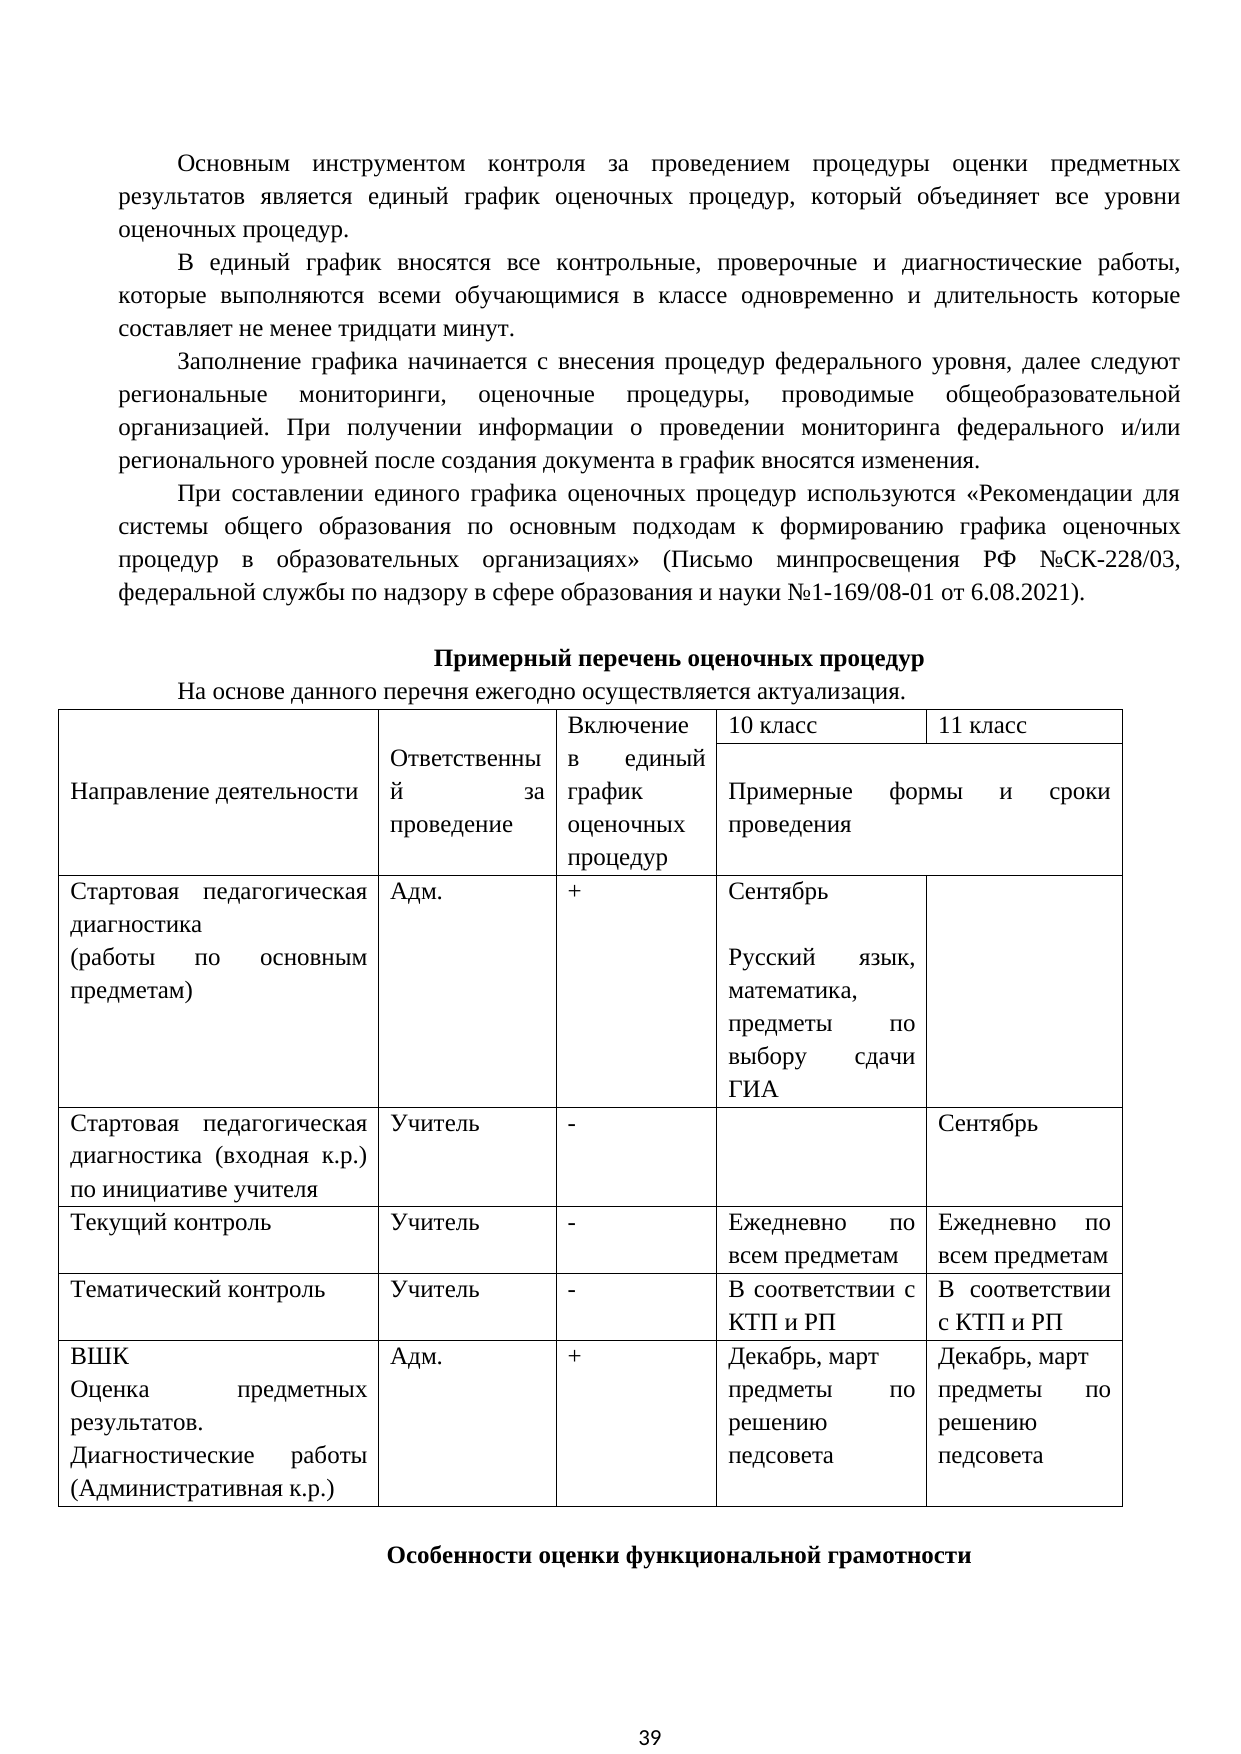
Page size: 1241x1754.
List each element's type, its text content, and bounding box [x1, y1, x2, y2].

table_header Направление деятельности [59, 710, 378, 875]
text В единый график вносятся все контрольные, проверочные и диагностические работы, которые выполняются всеми обучающимися в классе одновременно и длительность которые составляет не менее тридцати минут. [118, 247, 1181, 342]
table_header Включение в единый график оценочных процедур [557, 710, 716, 875]
text Особенности оценки функциональной грамотности [118, 1540, 1181, 1568]
table_cell [927, 876, 1122, 1107]
text На основе данного перечня ежегодно осуществляется актуализация. [118, 676, 1181, 705]
table_cell Текущий контроль [59, 1207, 378, 1273]
text Основным инструментом контроля за проведением процедуры оценки предметных результатов является единый график оценочных процедур, который объединяет все уровни оценочных процедур. [118, 148, 1181, 242]
table_header 11 класс [927, 710, 1122, 743]
table_cell Сентябрь [927, 1108, 1122, 1206]
table_cell - [557, 1108, 716, 1206]
table_cell Учитель [379, 1207, 556, 1273]
table_cell Примерные формы и сроки проведения [717, 744, 1122, 875]
table_cell Декабрь, март предметы по решению педсовета [717, 1341, 926, 1506]
table_cell Учитель [379, 1274, 556, 1340]
text Примерный перечень оценочных процедур [118, 643, 1181, 672]
text При составлении единого графика оценочных процедур используются «Рекомендации для системы общего образования по основным подходам к формированию графика оценочных процедур в образовательных организациях» (Письмо минпросвещения РФ №СК-228/03, федеральной службы по надзору в сфере образования и науки №1-169/08-01 от 6.08.2021). [118, 478, 1181, 606]
table_cell Ежедневно по всем предметам [717, 1207, 926, 1273]
table_header Ответственный за проведение [379, 710, 556, 875]
table_cell - [557, 1274, 716, 1340]
table_header 10 класс [717, 710, 926, 743]
table_cell Адм. [379, 876, 556, 1107]
table_cell [717, 1108, 926, 1206]
table_cell Декабрь, март предметы по решению педсовета [927, 1341, 1122, 1506]
table_cell Учитель [379, 1108, 556, 1206]
table_cell + [557, 1341, 716, 1506]
table_cell - [557, 1207, 716, 1273]
table_cell Сентябрь Русский язык, математика, предметы по выбору сдачи ГИА [717, 876, 926, 1107]
table_cell Тематический контроль [59, 1274, 378, 1340]
table_cell ВШК Оценка предметных результатов. Диагностические работы (Административная к.р.) [59, 1341, 378, 1506]
table_cell В соответствии с КТП и РП [927, 1274, 1122, 1340]
table_cell Адм. [379, 1341, 556, 1506]
table_cell Ежедневно по всем предметам [927, 1207, 1122, 1273]
table_cell + [557, 876, 716, 1107]
text Заполнение графика начинается с внесения процедур федерального уровня, далее следуют региональные мониторинги, оценочные процедуры, проводимые общеобразовательной организацией. При получении информации о проведении мониторинга федерального и/или регионального уровней после создания документа в график вносятся изменения. [118, 346, 1181, 474]
table_cell Стартовая педагогическая диагностика (входная к.р.) по инициативе учителя [59, 1108, 378, 1206]
table_cell Стартовая педагогическая диагностика (работы по основным предметам) [59, 876, 378, 1107]
table_cell В соответствии с КТП и РП [717, 1274, 926, 1340]
